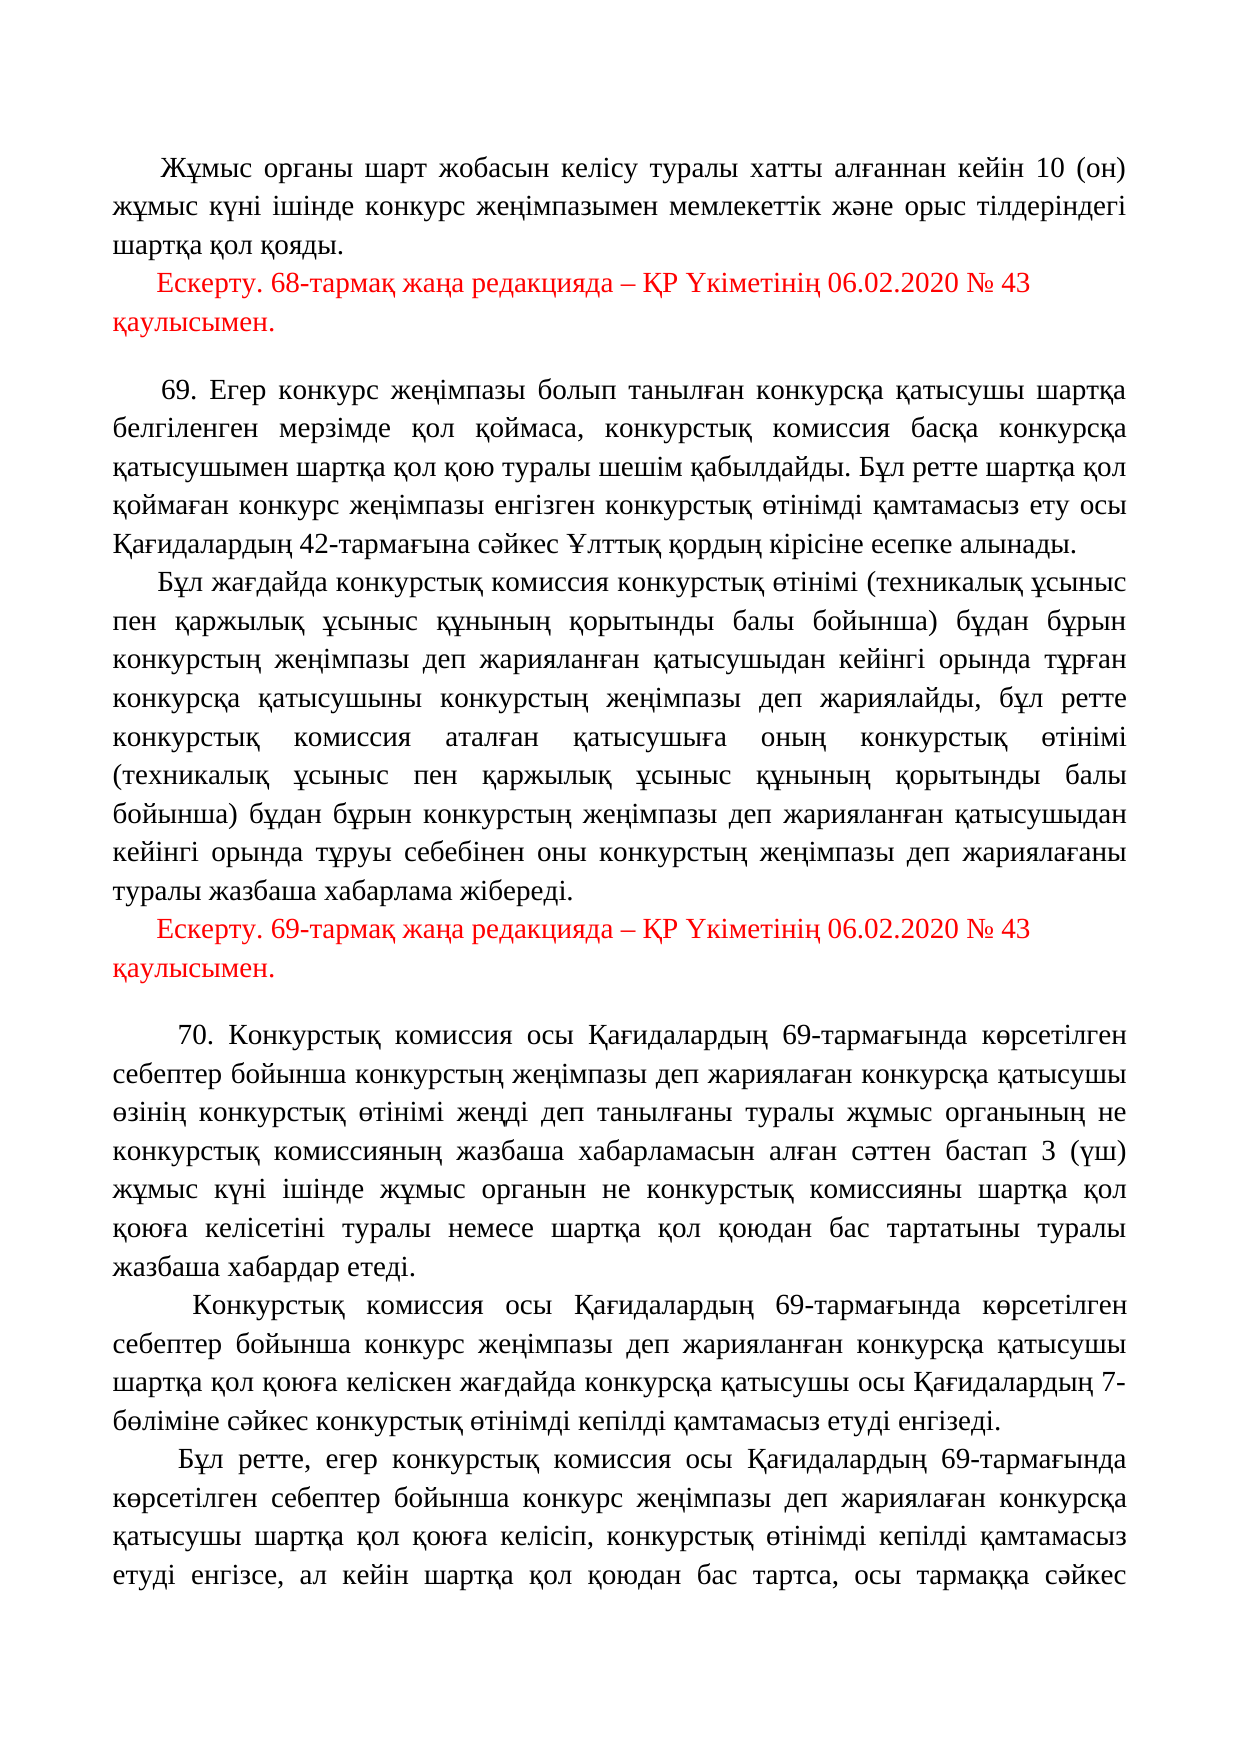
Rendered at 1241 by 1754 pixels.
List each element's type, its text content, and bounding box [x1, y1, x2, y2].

text 70. Конкурстық комиссия осы Қағидалардың 69-тармағында көрсетілген себептер бойынша конкурстың жеңімпазы деп жариялаған конкурсқа қатысушы өзінің конкурстық өтінімі жеңді деп танылғаны туралы жұмыс органының не конкурстық комиссияның жазбаша хабарламасын алған сәттен бастап 3 (үш) жұмыс күні ішінде жұмыс органын не конкурстық комиссияны шартқа қол қоюға келісетіні туралы немесе шартқа қол қоюдан бас тартатыны туралы жазбаша хабардар етеді. [112, 1017, 1128, 1282]
text 69. Егер конкурс жеңiмпазы болып танылған конкурсқа қатысушы шартқа белгiленген мерзiмде қол қоймаса, конкурстық комиссия басқа конкурсқа қатысушымен шартқа қол қою туралы шешім қабылдайды. Бұл ретте шартқа қол қоймаған конкурс жеңiмпазы енгізген конкурстық өтінімді қамтамасыз ету осы Қағидалардың 42-тармағына сәйкес Ұлттық қордың кірісіне есепке алынады. [112, 372, 1128, 559]
text Ескерту. 69-тармақ жаңа редакцияда – ҚР Үкіметінің 06.02.2020 № 43 қаулысымен. [112, 911, 1128, 1014]
text Бұл жағдайда конкурстық комиссия конкурстық өтінімі (техникалық ұсыныс пен қаржылық ұсыныс құнының қорытынды балы бойынша) бұдан бұрын конкурстың жеңiмпазы деп жарияланған қатысушыдан кейінгі орында тұрған конкурсқа қатысушыны конкурстың жеңімпазы деп жариялайды, бұл ретте конкурстық комиссия аталған қатысушыға оның конкурстық өтінімі (техникалық ұсыныс пен қаржылық ұсыныс құнының қорытынды балы бойынша) бұдан бұрын конкурстың жеңімпазы деп жарияланған қатысушыдан кейінгі орында тұруы себебінен оны конкурстың жеңімпазы деп жариялағаны туралы жазбаша хабарлама жібереді. [112, 564, 1128, 906]
text Конкурстық комиссия осы Қағидалардың 69-тармағында көрсетілген себептер бойынша конкурс жеңімпазы деп жарияланған конкурсқа қатысушы шартқа қол қоюға келіскен жағдайда конкурсқа қатысушы осы Қағидалардың 7-бөліміне сәйкес конкурстық өтінімді кепілді қамтамасыз етудi енгізеді. [112, 1287, 1128, 1436]
text Жұмыс органы шарт жобасын келісу туралы хатты алғаннан кейін 10 (он) жұмыс күні ішінде конкурс жеңімпазымен мемлекеттік және орыс тілдеріндегі шартқа қол қояды. [112, 150, 1128, 261]
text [112, 1441, 1128, 1591]
text Ескерту. 68-тармақ жаңа редакцияда – ҚР Үкіметінің 06.02.2020 № 43 қаулысымен. [112, 266, 1128, 368]
